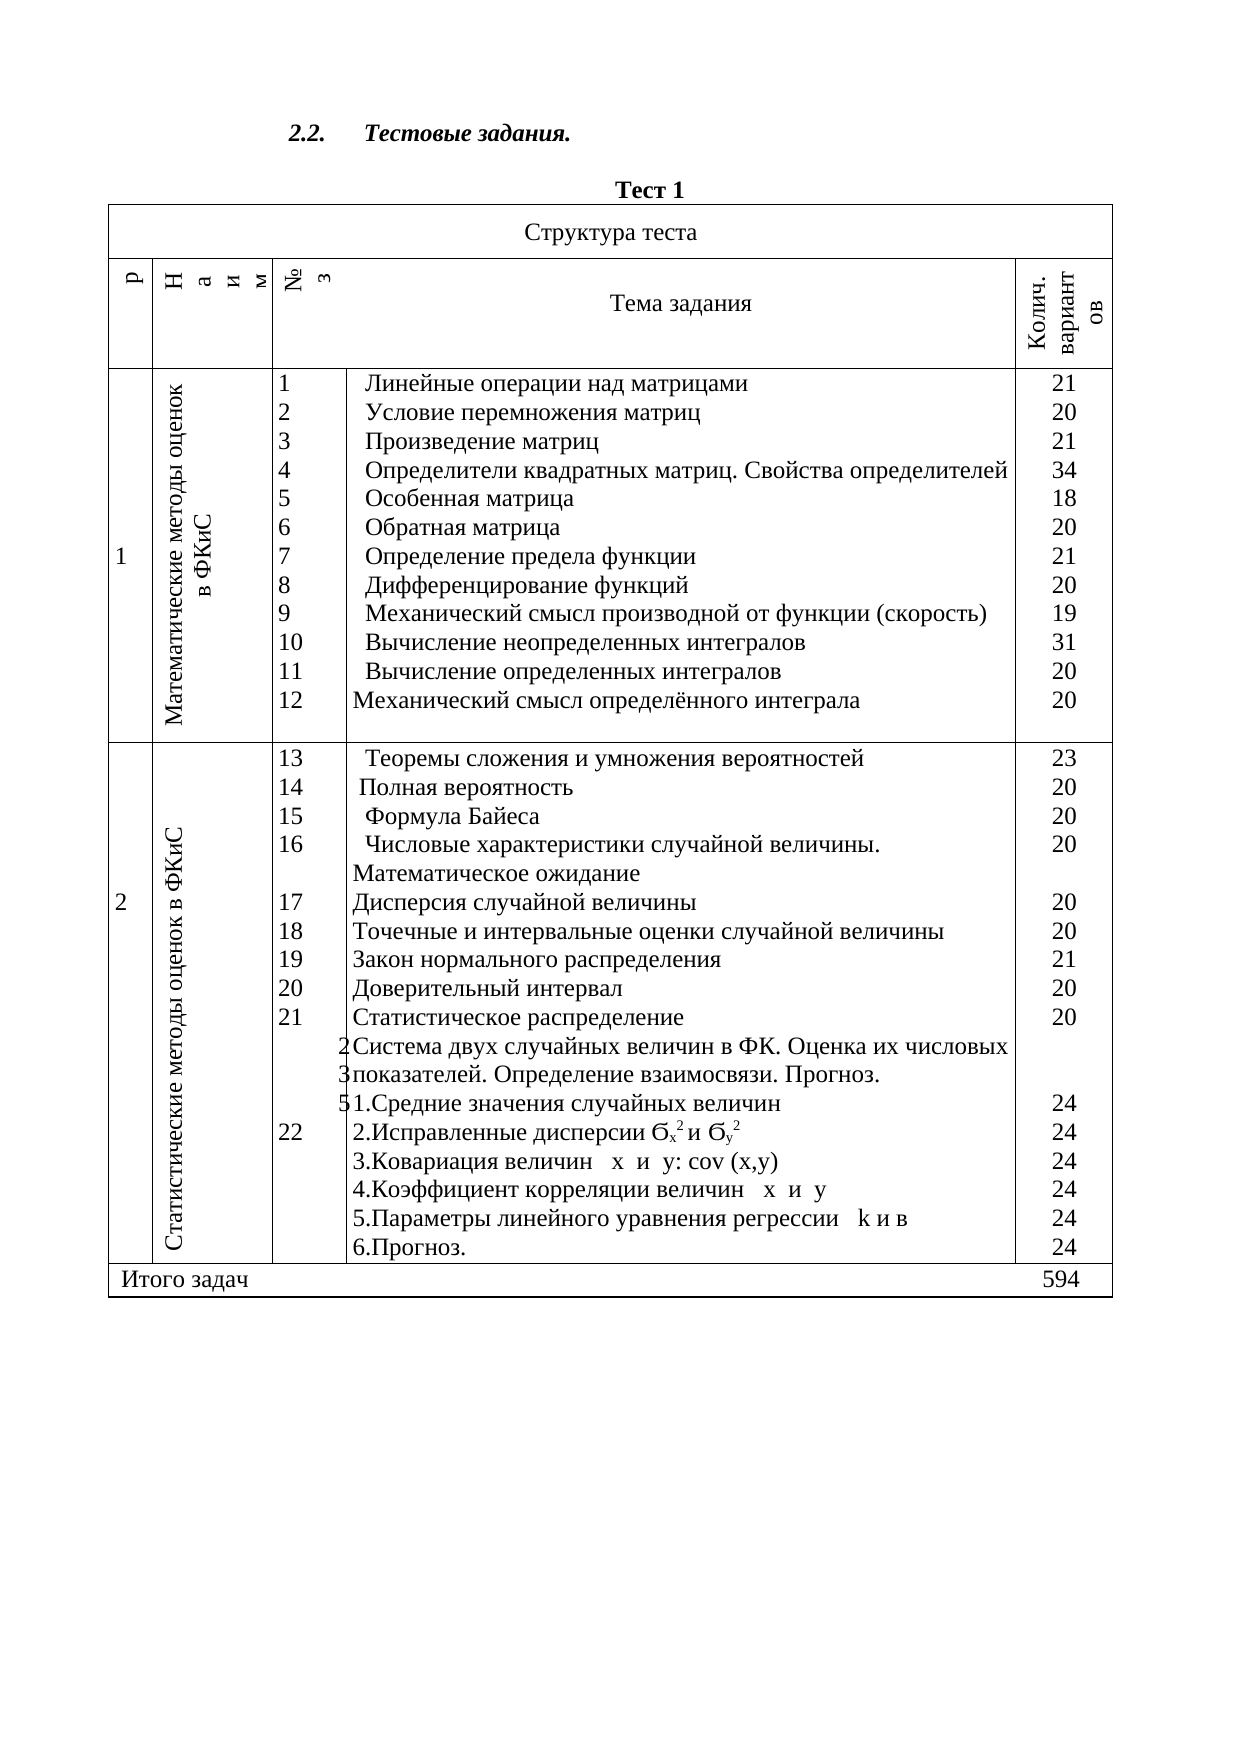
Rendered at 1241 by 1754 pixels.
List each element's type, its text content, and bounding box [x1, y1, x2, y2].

table_cell 2 [109, 743, 152, 1263]
table_cell Итого задач 594 [109, 1264, 1112, 1296]
table_cell 1 [109, 369, 152, 742]
table_header Структура теста [109, 205, 1112, 258]
table_cell Математические методы оценок в ФКиС [153, 369, 272, 742]
table_cell 13 14 15 16 17 18 19 20 21 235 22 [273, 743, 346, 1263]
table_cell Колич. вариантов [1016, 259, 1112, 367]
table_cell Линейные операции над матрицами Условие перемножения матриц Произведение матриц Определители квадратных матриц. Свойства определителей Особенная матрица Обратная матрица Определение предела функции Дифференцирование функций Механический смысл производной от функции (скорость) Вычисление неопределенных интегралов Вычисление определенных интегралов Механический смысл определённого интеграла [347, 369, 1015, 742]
table_cell 21 20 21 34 18 20 21 20 19 31 20 20 [1016, 369, 1112, 742]
table_cell 23 20 20 20 20 20 21 20 20 24 24 24 24 24 24 [1016, 743, 1112, 1263]
text Тест 1 [177, 176, 1122, 204]
table_cell Теоремы сложения и умножения вероятностей Полная вероятность Формула Байеса Числовые характеристики случайной величины. Математическое ожидание Дисперсия случайной величины Точечные и интервальные оценки случайной величины Закон нормального распределения Доверительный интервал Статистическое распределение Система двух случайных величин в ФК. Оценка их числовых показателей. Определение взаимосвязи. Прогноз. 1.Средние значения случайных величин 2.Исправленные дисперсии Ϭх2 и Ϭу2 3.Ковариация величин x и y: cov (х,y) 4.Коэффициент корреляции величин x и y 5.Параметры линейного уравнения регрессии k и в 6.Прогноз. [347, 743, 1015, 1263]
table_cell Тема задания [346, 259, 1015, 367]
table_cell Статистические методы оценок в ФКиС [153, 743, 272, 1263]
table_cell № задан. [273, 259, 346, 367]
list Тестовые задания. [288, 118, 1122, 147]
table_cell разд [109, 259, 152, 367]
table_cell Наимен. раздела [153, 259, 272, 367]
table_cell 1 2 3 4 5 6 7 8 9 10 11 12 [273, 369, 346, 742]
